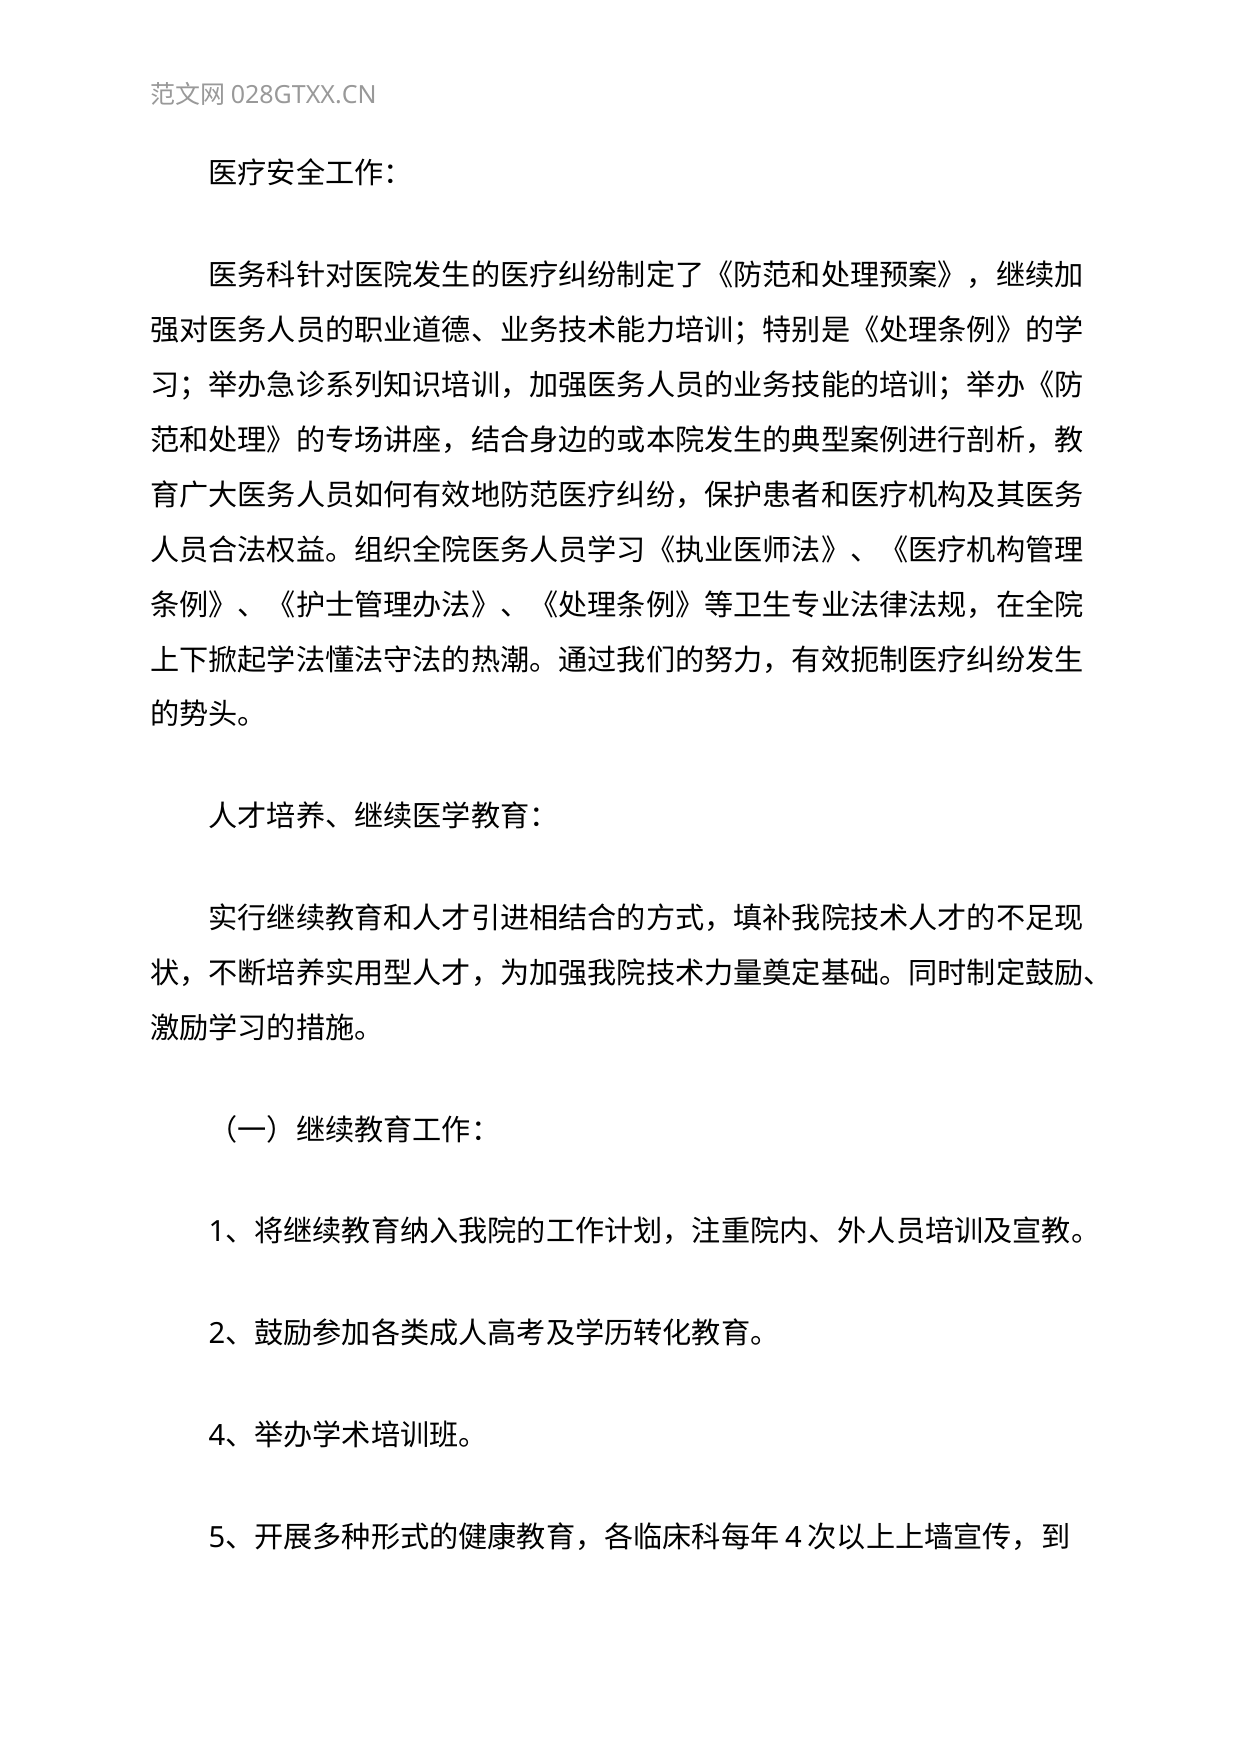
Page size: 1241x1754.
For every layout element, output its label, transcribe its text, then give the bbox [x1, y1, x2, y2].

text （一）继续教育工作： [150, 1106, 1090, 1148]
text 人才培养、继续医学教育： [150, 793, 1090, 835]
text 实行继续教育和人才引进相结合的方式，填补我院技术人才的不足现状，不断培养实用型人才，为加强我院技术力量奠定基础。同时制定鼓励、激励学习的措施。 [150, 894, 1090, 1047]
text 1、将继续教育纳入我院的工作计划，注重院内、外人员培训及宣教。 [150, 1208, 1090, 1250]
text 医务科针对医院发生的医疗纠纷制定了《防范和处理预案》，继续加强对医务人员的职业道德、业务技术能力培训；特别是《处理条例》的学习；举办急诊系列知识培训，加强医务人员的业务技能的培训；举办《防范和处理》的专场讲座，结合身边的或本院发生的典型案例进行剖析，教育广大医务人员如何有效地防范医疗纠纷，保护患者和医疗机构及其医务人员合法权益。组织全院医务人员学习《执业医师法》、《医疗机构管理条例》、《护士管理办法》、《处理条例》等卫生专业法律法规，在全院上下掀起学法懂法守法的热潮。通过我们的努力，有效扼制医疗纠纷发生的势头。 [150, 252, 1090, 733]
text 医疗安全工作： [150, 150, 1090, 192]
text 2、鼓励参加各类成人高考及学历转化教育。 [150, 1310, 1090, 1352]
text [150, 1514, 1090, 1556]
text 4、举办学术培训班。 [150, 1412, 1090, 1454]
